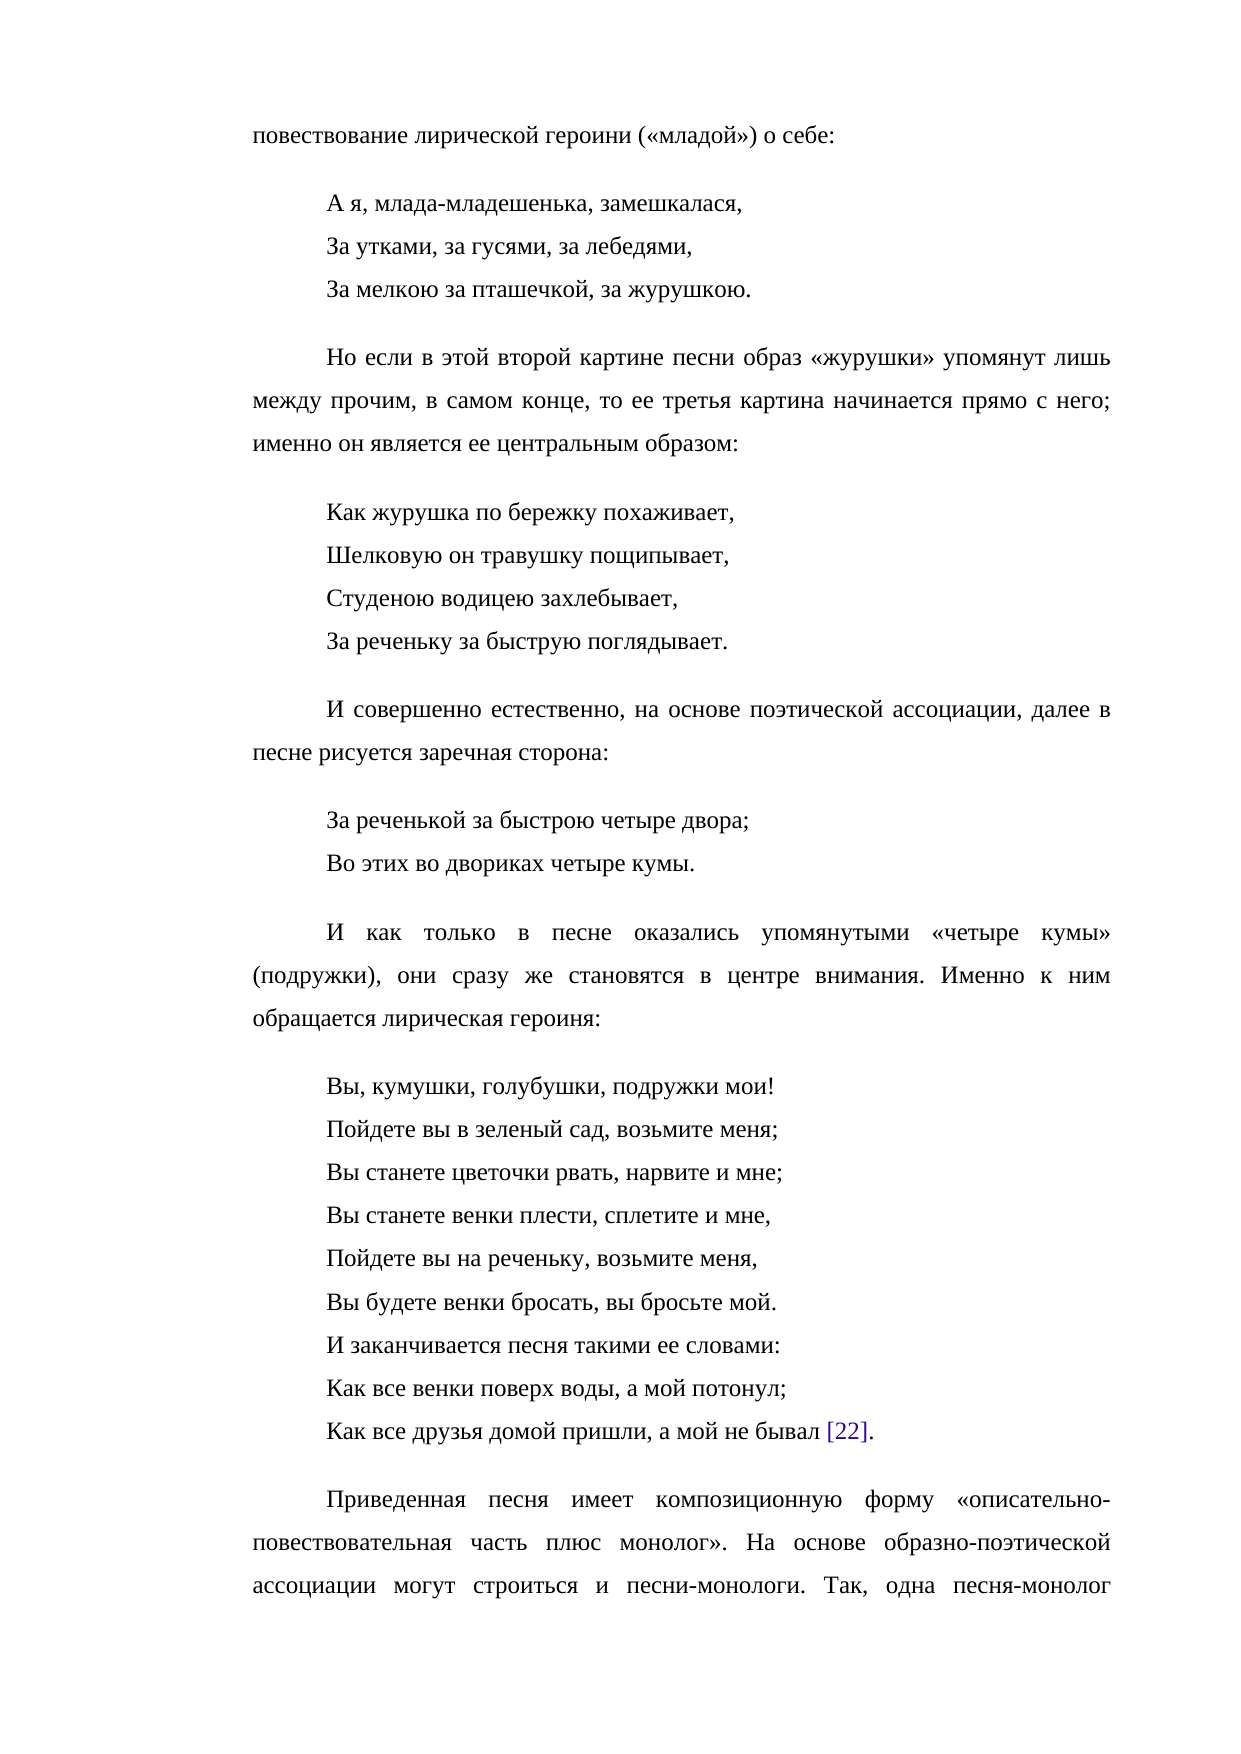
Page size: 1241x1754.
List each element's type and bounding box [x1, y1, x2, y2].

table_header [176, 118, 1113, 1601]
